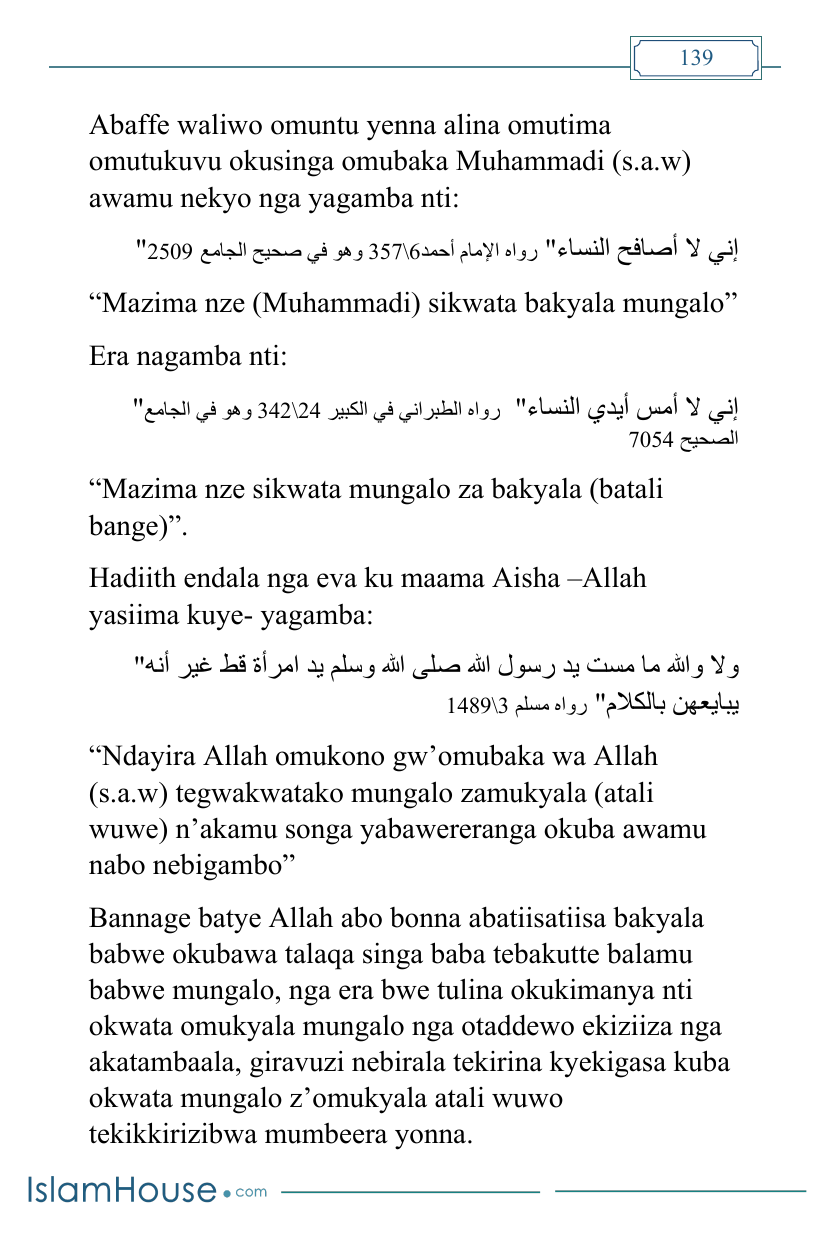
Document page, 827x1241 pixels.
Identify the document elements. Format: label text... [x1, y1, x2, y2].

text Bannage batye Allah abo bonna abatiisatiisa bakyala babwe okubawa talaqa singa baba tebakutte balamu babwe mungalo, nga era bwe tulina okukimanya nti okwata omukyala mungalo nga otaddewo ekiziiza nga akatambaala, giravuzi nebirala tekirina kyekigasa kuba okwata mungalo z’omukyala atali wuwo tekikkirizibwa mumbeera yonna. [89, 900, 738, 1150]
text Abaffe waliwo omuntu yenna alina omutima omutukuvu okusinga omubaka Muhammadi (s.a.w) awamu nekyo nga yagamba nti: [89, 107, 738, 213]
text "إني لا أصافح النساء" رواه الإمام أحمد6\357 وهو في صحيح الجامع 2509 [89, 232, 738, 266]
text "إني لا أمس أيدي النساء" رواه الطبراني في الكبير 24\342 وهو في الجامع الصحيح 7054 [89, 391, 738, 453]
text Era nagamba nti: [89, 338, 738, 372]
text “Mazima nze (Muhammadi) sikwata bakyala mungalo” [89, 285, 738, 319]
text “Mazima nze sikwata mungalo za bakyala (batali bange)”. [89, 472, 738, 541]
picture [20, 1171, 541, 1209]
text Hadiith endala nga eva ku maama Aisha –Allah yasiima kuye- yagamba: [89, 561, 738, 630]
text “Ndayira Allah omukono gw’omubaka wa Allah (s.a.w) tegwakwatako mungalo zamukyala (atali wuwe) n’akamu songa yabawereranga okuba awamu nabo nebigambo” [89, 738, 738, 881]
text "ولا والله ما مست يد رسول الله صلى الله وسلم يد امرأة قط غير أنه يبايعهن بالكلام" رواه مسلم 3\1489 [89, 649, 738, 719]
picture [548, 1170, 807, 1208]
